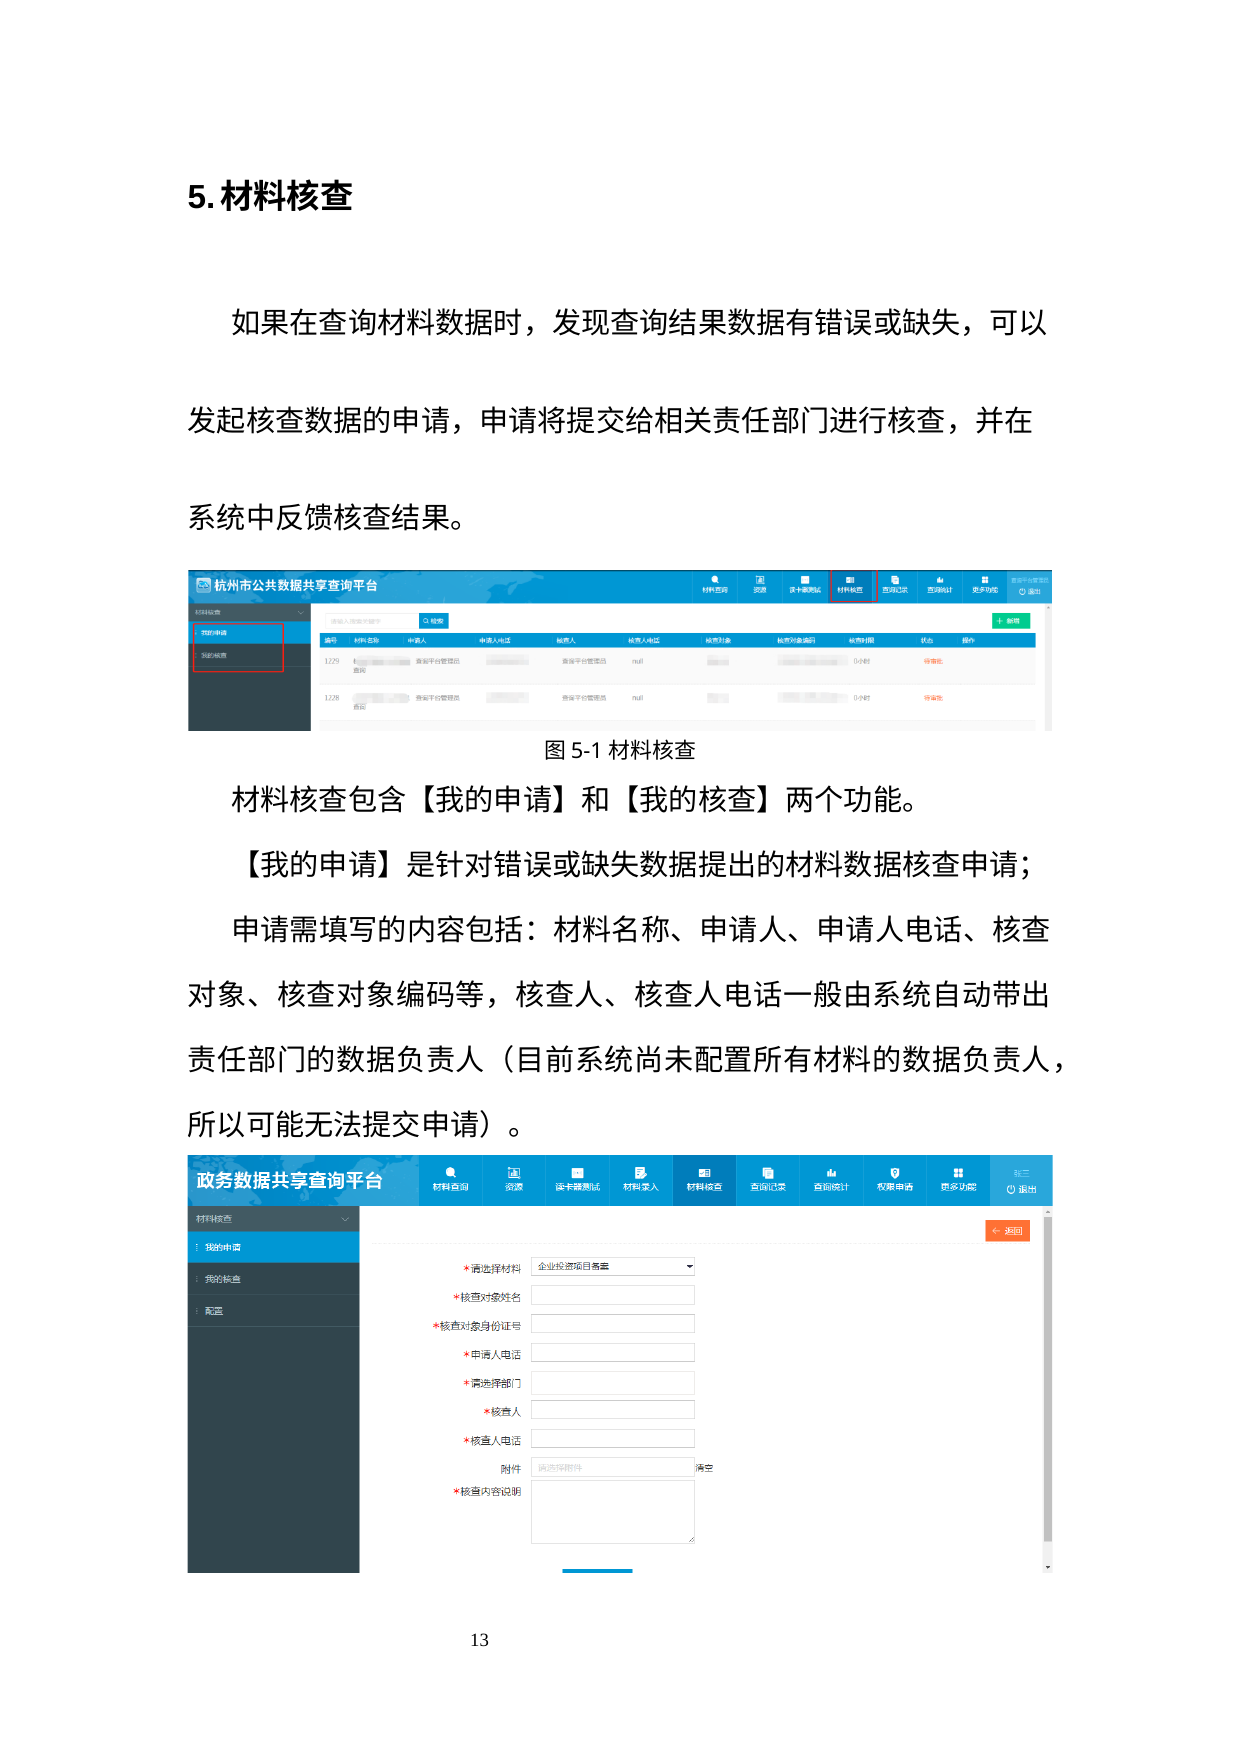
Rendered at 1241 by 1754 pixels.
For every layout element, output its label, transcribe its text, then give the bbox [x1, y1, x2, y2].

picture [204, 631, 226, 635]
picture [187, 1155, 1053, 1573]
picture [828, 1170, 835, 1176]
picture [892, 1169, 899, 1178]
picture [329, 581, 339, 590]
picture [281, 1155, 314, 1182]
text 申请需填写的内容包括：材料名称、申请人、申请人电话、核查对象、核查对象编码等，核查人、核查人电话一般由系统自动带出责任部门的数据负责人（目前系统尚未配置所有材料的数据负责人，所以可能无法提交申请）。 [187, 895, 1053, 1155]
picture [254, 1172, 263, 1188]
text 如果在查询材料数据时，发现查询结果数据有错误或缺失，可以发起核查数据的申请，申请将提交给相关责任部门进行核查，并在系统中反馈核查结果。 [187, 289, 1053, 549]
picture [955, 1169, 962, 1177]
picture [188, 570, 1052, 731]
picture [974, 587, 984, 591]
picture [892, 576, 898, 584]
picture [572, 1169, 583, 1178]
picture [636, 1168, 646, 1178]
text 【我的申请】是针对错误或缺失数据提出的材料数据核查申请； [187, 830, 1053, 895]
picture [447, 1168, 454, 1176]
picture [317, 580, 325, 591]
text 图5-1 材料核查 [187, 732, 1053, 765]
picture [301, 1190, 308, 1199]
text 材料核查包含【我的申请】和【我的核查】两个功能。 [187, 765, 1053, 830]
picture [755, 587, 765, 592]
picture [310, 1177, 325, 1187]
picture [266, 580, 275, 588]
picture [845, 588, 855, 592]
picture [799, 587, 819, 592]
picture [304, 580, 313, 590]
picture [885, 1184, 893, 1189]
picture [279, 580, 288, 590]
picture [703, 588, 727, 592]
picture [291, 1181, 307, 1188]
picture [509, 1169, 517, 1177]
picture [763, 1168, 773, 1178]
picture [332, 1172, 343, 1188]
picture [935, 588, 948, 592]
subtitle 材料核查 [187, 162, 1053, 227]
picture [802, 577, 809, 583]
picture [700, 1170, 710, 1176]
picture [890, 587, 900, 592]
picture [509, 584, 516, 594]
picture [575, 1184, 583, 1190]
picture [285, 570, 314, 590]
